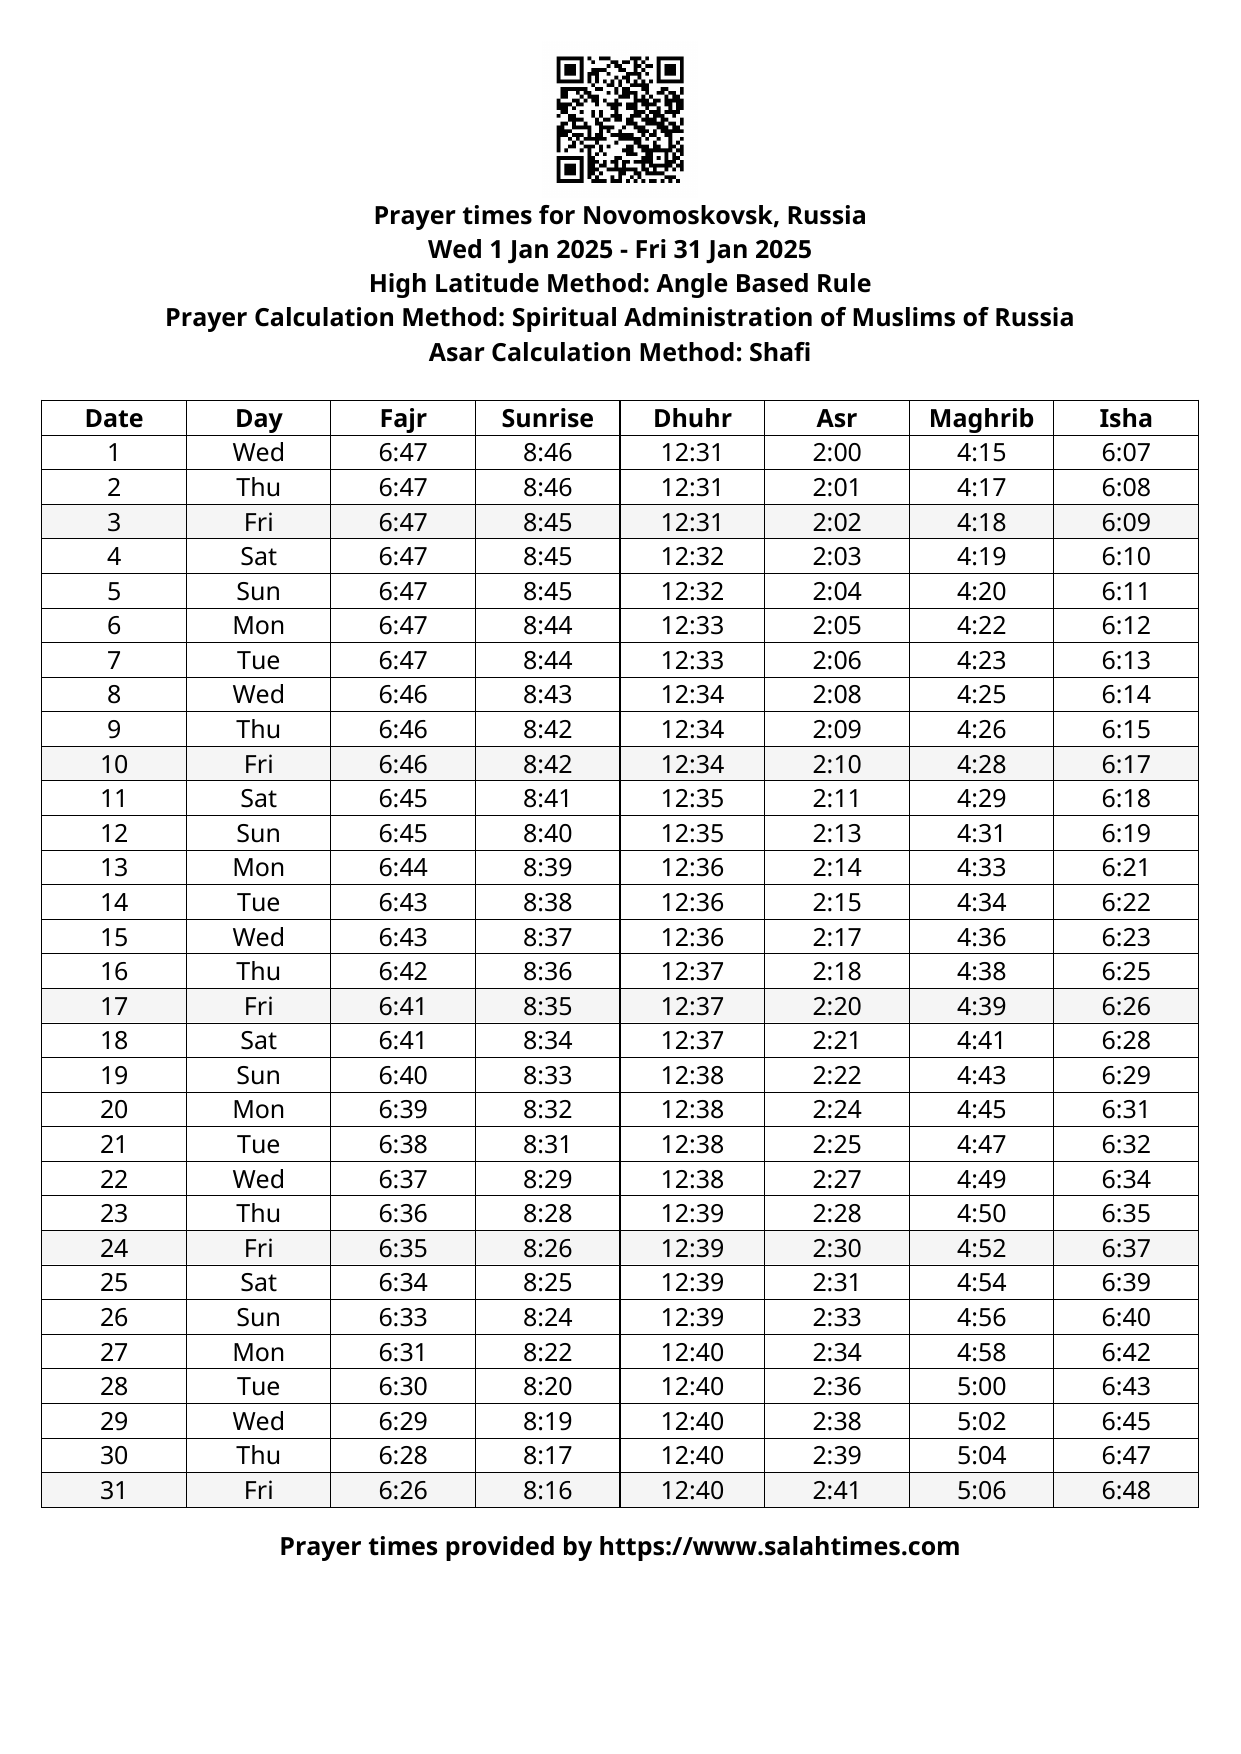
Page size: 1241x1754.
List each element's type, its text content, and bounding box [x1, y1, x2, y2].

table_cell 4:25 [910, 678, 1053, 711]
table_cell 6:08 [1054, 470, 1198, 504]
table_cell 6:34 [1054, 1162, 1198, 1195]
table_cell 12:33 [621, 609, 764, 642]
table_cell 6:29 [1054, 1058, 1198, 1092]
table_cell 6:10 [1054, 539, 1198, 573]
table_cell 8:16 [476, 1473, 619, 1507]
table_cell Tue [187, 1127, 330, 1161]
table_cell 8:42 [476, 747, 619, 780]
table_cell 2:38 [765, 1404, 909, 1437]
table_cell 11 [42, 781, 186, 815]
table_cell 6:15 [1054, 712, 1198, 746]
table_cell 6:34 [331, 1266, 475, 1299]
table_cell 4:36 [910, 920, 1053, 953]
table_cell 4:58 [910, 1335, 1053, 1368]
table_cell 12:34 [621, 747, 764, 780]
table_cell 12:39 [621, 1231, 764, 1264]
table_cell 21 [42, 1127, 186, 1161]
table_cell 4:17 [910, 470, 1053, 504]
table_cell Mon [187, 1093, 330, 1126]
table_cell 12:36 [621, 885, 764, 919]
table_cell 4:18 [910, 505, 1053, 538]
table_cell 2:09 [765, 712, 909, 746]
table_cell 8:43 [476, 678, 619, 711]
table_cell 6:23 [1054, 920, 1198, 953]
table_cell 12:40 [621, 1439, 764, 1472]
table_cell 2:13 [765, 816, 909, 849]
table_cell 6:41 [331, 1024, 475, 1057]
table_cell 6:32 [1054, 1127, 1198, 1161]
table_cell 24 [42, 1231, 186, 1264]
table_cell 6:13 [1054, 643, 1198, 677]
table_cell 6:36 [331, 1196, 475, 1230]
table_cell 18 [42, 1024, 186, 1057]
table_cell 13 [42, 851, 186, 884]
table_cell Thu [187, 1196, 330, 1230]
table_cell 12:40 [621, 1473, 764, 1507]
table_cell 6:46 [331, 712, 475, 746]
table_cell 6:26 [331, 1473, 475, 1507]
table_cell Fri [187, 1473, 330, 1507]
table_header Isha [1054, 401, 1198, 434]
table_cell 22 [42, 1162, 186, 1195]
table_cell 10 [42, 747, 186, 780]
table_header Date [42, 401, 186, 434]
table_cell 2:22 [765, 1058, 909, 1092]
table_cell 2:25 [765, 1127, 909, 1161]
table_cell 6:28 [1054, 1024, 1198, 1057]
table_cell Sat [187, 781, 330, 815]
table_cell 12:40 [621, 1335, 764, 1368]
table_cell 6:46 [331, 678, 475, 711]
table_cell 4:15 [910, 436, 1053, 469]
table_cell 6:38 [331, 1127, 475, 1161]
table_cell 8:34 [476, 1024, 619, 1057]
table_cell 6:47 [331, 539, 475, 573]
table_cell Wed [187, 1404, 330, 1437]
table_cell 6:43 [1054, 1369, 1198, 1403]
table_cell Thu [187, 1439, 330, 1472]
table_cell 2:30 [765, 1231, 909, 1264]
table_cell 8:42 [476, 712, 619, 746]
table_cell 6:40 [1054, 1300, 1198, 1334]
text High Latitude Method: Angle Based Rule [42, 266, 1198, 300]
table_cell 12:32 [621, 574, 764, 607]
table_cell 2:03 [765, 539, 909, 573]
table_cell 12:40 [621, 1404, 764, 1437]
table_cell 2:15 [765, 885, 909, 919]
table_cell 6:40 [331, 1058, 475, 1092]
table_cell 4:52 [910, 1231, 1053, 1264]
table_cell Thu [187, 954, 330, 988]
table_cell 8:46 [476, 436, 619, 469]
table_cell 4:31 [910, 816, 1053, 849]
table_cell 6:43 [331, 920, 475, 953]
table_cell 16 [42, 954, 186, 988]
table_cell 6:47 [331, 436, 475, 469]
table_cell 2:11 [765, 781, 909, 815]
table_cell 12 [42, 816, 186, 849]
table_cell 6:19 [1054, 816, 1198, 849]
table_cell 8:46 [476, 470, 619, 504]
table_cell Mon [187, 609, 330, 642]
table_cell 8:45 [476, 574, 619, 607]
table_cell 2:24 [765, 1093, 909, 1126]
text Prayer times provided by https://www.salahtimes.com [42, 1528, 1198, 1563]
table_cell Wed [187, 1162, 330, 1195]
table_cell 4 [42, 539, 186, 573]
table_cell Fri [187, 1231, 330, 1264]
table_cell 2:31 [765, 1266, 909, 1299]
table_cell 25 [42, 1266, 186, 1299]
table_header Asr [765, 401, 909, 434]
table_cell 4:38 [910, 954, 1053, 988]
table_cell Sat [187, 1024, 330, 1057]
table_cell 6:33 [331, 1300, 475, 1334]
table_cell 6:11 [1054, 574, 1198, 607]
table_cell 12:39 [621, 1300, 764, 1334]
table_cell 19 [42, 1058, 186, 1092]
table_cell 6:35 [331, 1231, 475, 1264]
table_cell 12:36 [621, 851, 764, 884]
table_cell 1 [42, 436, 186, 469]
table_cell 4:23 [910, 643, 1053, 677]
table_cell 12:37 [621, 989, 764, 1022]
table_cell 6:18 [1054, 781, 1198, 815]
table_cell Fri [187, 747, 330, 780]
table_cell Mon [187, 851, 330, 884]
table_cell 12:35 [621, 781, 764, 815]
table_cell 4:43 [910, 1058, 1053, 1092]
table_cell 8:24 [476, 1300, 619, 1334]
table_cell Thu [187, 470, 330, 504]
table_cell Tue [187, 885, 330, 919]
table_cell 6:25 [1054, 954, 1198, 988]
table_cell 2:08 [765, 678, 909, 711]
table_cell 4:49 [910, 1162, 1053, 1195]
table_cell 6:37 [1054, 1231, 1198, 1264]
table_cell 6:17 [1054, 747, 1198, 780]
table_cell 12:37 [621, 1024, 764, 1057]
text Asar Calculation Method: Shafi [42, 334, 1198, 368]
table_cell 4:50 [910, 1196, 1053, 1230]
table_cell 6:45 [331, 781, 475, 815]
table_cell 8:17 [476, 1439, 619, 1472]
table_cell 30 [42, 1439, 186, 1472]
table_cell Sun [187, 816, 330, 849]
table_cell Wed [187, 436, 330, 469]
table_cell 12:33 [621, 643, 764, 677]
table_cell 6:30 [331, 1369, 475, 1403]
table_cell Sun [187, 1300, 330, 1334]
table_cell 8:38 [476, 885, 619, 919]
table_cell 12:38 [621, 1162, 764, 1195]
table_cell 2:28 [765, 1196, 909, 1230]
table_header Day [187, 401, 330, 434]
table_cell 6:47 [331, 470, 475, 504]
table_cell 8:26 [476, 1231, 619, 1264]
table_cell Thu [187, 712, 330, 746]
table_header Dhuhr [621, 401, 764, 434]
table_cell 12:32 [621, 539, 764, 573]
table_header Fajr [331, 401, 475, 434]
table_cell 9 [42, 712, 186, 746]
table_cell 5:02 [910, 1404, 1053, 1437]
table_cell 6:42 [1054, 1335, 1198, 1368]
table_cell 6:39 [1054, 1266, 1198, 1299]
table_cell 4:22 [910, 609, 1053, 642]
table_cell 12:34 [621, 678, 764, 711]
table_cell 4:47 [910, 1127, 1053, 1161]
table_cell 6:42 [331, 954, 475, 988]
table_cell 8:20 [476, 1369, 619, 1403]
table_cell 6:35 [1054, 1196, 1198, 1230]
table_cell 26 [42, 1300, 186, 1334]
table_cell 20 [42, 1093, 186, 1126]
table_cell Wed [187, 678, 330, 711]
table_cell 5:00 [910, 1369, 1053, 1403]
table_cell Sun [187, 574, 330, 607]
table_cell Sat [187, 1266, 330, 1299]
table_cell 6:22 [1054, 885, 1198, 919]
table_cell Sun [187, 1058, 330, 1092]
table_cell 4:29 [910, 781, 1053, 815]
table_cell 4:26 [910, 712, 1053, 746]
table_cell 6:39 [331, 1093, 475, 1126]
table_cell 12:39 [621, 1196, 764, 1230]
table_cell 4:41 [910, 1024, 1053, 1057]
text Prayer times for Novomoskovsk, Russia [42, 198, 1198, 232]
table_cell 2:18 [765, 954, 909, 988]
table_cell 4:45 [910, 1093, 1053, 1126]
table_cell 8:44 [476, 609, 619, 642]
table_cell 6:47 [1054, 1439, 1198, 1472]
table_cell 12:40 [621, 1369, 764, 1403]
table_cell 4:20 [910, 574, 1053, 607]
table_cell 2:34 [765, 1335, 909, 1368]
table_cell 8:44 [476, 643, 619, 677]
table_cell 2:33 [765, 1300, 909, 1334]
table_cell 8 [42, 678, 186, 711]
table_cell 4:28 [910, 747, 1053, 780]
table_cell 7 [42, 643, 186, 677]
table_cell 2:05 [765, 609, 909, 642]
table_header Maghrib [910, 401, 1053, 434]
table_cell 8:19 [476, 1404, 619, 1437]
table_cell 12:38 [621, 1058, 764, 1092]
table_cell 2:41 [765, 1473, 909, 1507]
table_cell 6 [42, 609, 186, 642]
table_cell 8:37 [476, 920, 619, 953]
table_cell 6:48 [1054, 1473, 1198, 1507]
table_cell 12:39 [621, 1266, 764, 1299]
table_cell 8:39 [476, 851, 619, 884]
table_cell 6:47 [331, 643, 475, 677]
table_cell 12:34 [621, 712, 764, 746]
table_cell 6:14 [1054, 678, 1198, 711]
table_cell 2:20 [765, 989, 909, 1022]
table_cell 29 [42, 1404, 186, 1437]
table_cell 2:17 [765, 920, 909, 953]
table_cell 12:31 [621, 505, 764, 538]
table_cell 14 [42, 885, 186, 919]
table_cell 2:39 [765, 1439, 909, 1472]
table_cell 2:21 [765, 1024, 909, 1057]
table_cell 6:21 [1054, 851, 1198, 884]
table_cell 12:36 [621, 920, 764, 953]
table_cell Wed [187, 920, 330, 953]
table_cell 6:31 [1054, 1093, 1198, 1126]
table_cell 2:01 [765, 470, 909, 504]
table_cell 2:04 [765, 574, 909, 607]
table_cell 4:54 [910, 1266, 1053, 1299]
table_cell 15 [42, 920, 186, 953]
table_cell 6:47 [331, 505, 475, 538]
table_cell 8:31 [476, 1127, 619, 1161]
picture [542, 41, 699, 198]
table_cell 12:31 [621, 436, 764, 469]
table_cell Tue [187, 1369, 330, 1403]
table_header Sunrise [476, 401, 619, 434]
table_cell 2:14 [765, 851, 909, 884]
table_cell 6:47 [331, 574, 475, 607]
table_cell 6:37 [331, 1162, 475, 1195]
table_cell 4:56 [910, 1300, 1053, 1334]
table_cell 2:02 [765, 505, 909, 538]
table_cell 4:19 [910, 539, 1053, 573]
table_cell Fri [187, 989, 330, 1022]
table_cell 6:07 [1054, 436, 1198, 469]
table_cell 8:28 [476, 1196, 619, 1230]
table_cell 12:38 [621, 1127, 764, 1161]
table_cell 6:26 [1054, 989, 1198, 1022]
table_cell 8:41 [476, 781, 619, 815]
table_cell 2:27 [765, 1162, 909, 1195]
table_cell 2:10 [765, 747, 909, 780]
table_cell 6:41 [331, 989, 475, 1022]
table_cell 6:46 [331, 747, 475, 780]
table_cell 6:29 [331, 1404, 475, 1437]
table_cell 6:45 [1054, 1404, 1198, 1437]
table_cell 8:32 [476, 1093, 619, 1126]
table_cell 2:36 [765, 1369, 909, 1403]
table_cell 2 [42, 470, 186, 504]
table_cell 2:06 [765, 643, 909, 677]
table_cell 8:25 [476, 1266, 619, 1299]
table_cell 28 [42, 1369, 186, 1403]
table_cell 17 [42, 989, 186, 1022]
table_cell 5 [42, 574, 186, 607]
table_cell 6:45 [331, 816, 475, 849]
table_cell 2:00 [765, 436, 909, 469]
table_cell 8:35 [476, 989, 619, 1022]
table_cell 12:38 [621, 1093, 764, 1126]
table_cell 8:40 [476, 816, 619, 849]
table_cell 8:45 [476, 505, 619, 538]
table_cell 27 [42, 1335, 186, 1368]
table_cell 6:31 [331, 1335, 475, 1368]
table_cell 8:29 [476, 1162, 619, 1195]
table_cell 8:22 [476, 1335, 619, 1368]
table_cell 4:34 [910, 885, 1053, 919]
table_cell Tue [187, 643, 330, 677]
table_cell Sat [187, 539, 330, 573]
table_cell 5:04 [910, 1439, 1053, 1472]
table_cell 6:43 [331, 885, 475, 919]
table_cell Mon [187, 1335, 330, 1368]
table_cell Fri [187, 505, 330, 538]
table_cell 8:45 [476, 539, 619, 573]
table_cell 8:36 [476, 954, 619, 988]
table_cell 3 [42, 505, 186, 538]
table_cell 6:09 [1054, 505, 1198, 538]
text Wed 1 Jan 2025 - Fri 31 Jan 2025 [42, 232, 1198, 266]
table_cell 6:12 [1054, 609, 1198, 642]
table_cell 4:33 [910, 851, 1053, 884]
table_cell 31 [42, 1473, 186, 1507]
table_cell 12:37 [621, 954, 764, 988]
text Prayer Calculation Method: Spiritual Administration of Muslims of Russia [42, 300, 1198, 334]
table_cell 5:06 [910, 1473, 1053, 1507]
table_cell 23 [42, 1196, 186, 1230]
table_cell 6:47 [331, 609, 475, 642]
table_cell 4:39 [910, 989, 1053, 1022]
table_cell 6:28 [331, 1439, 475, 1472]
table_cell 12:35 [621, 816, 764, 849]
table_cell 8:33 [476, 1058, 619, 1092]
table_cell 6:44 [331, 851, 475, 884]
table_cell 12:31 [621, 470, 764, 504]
